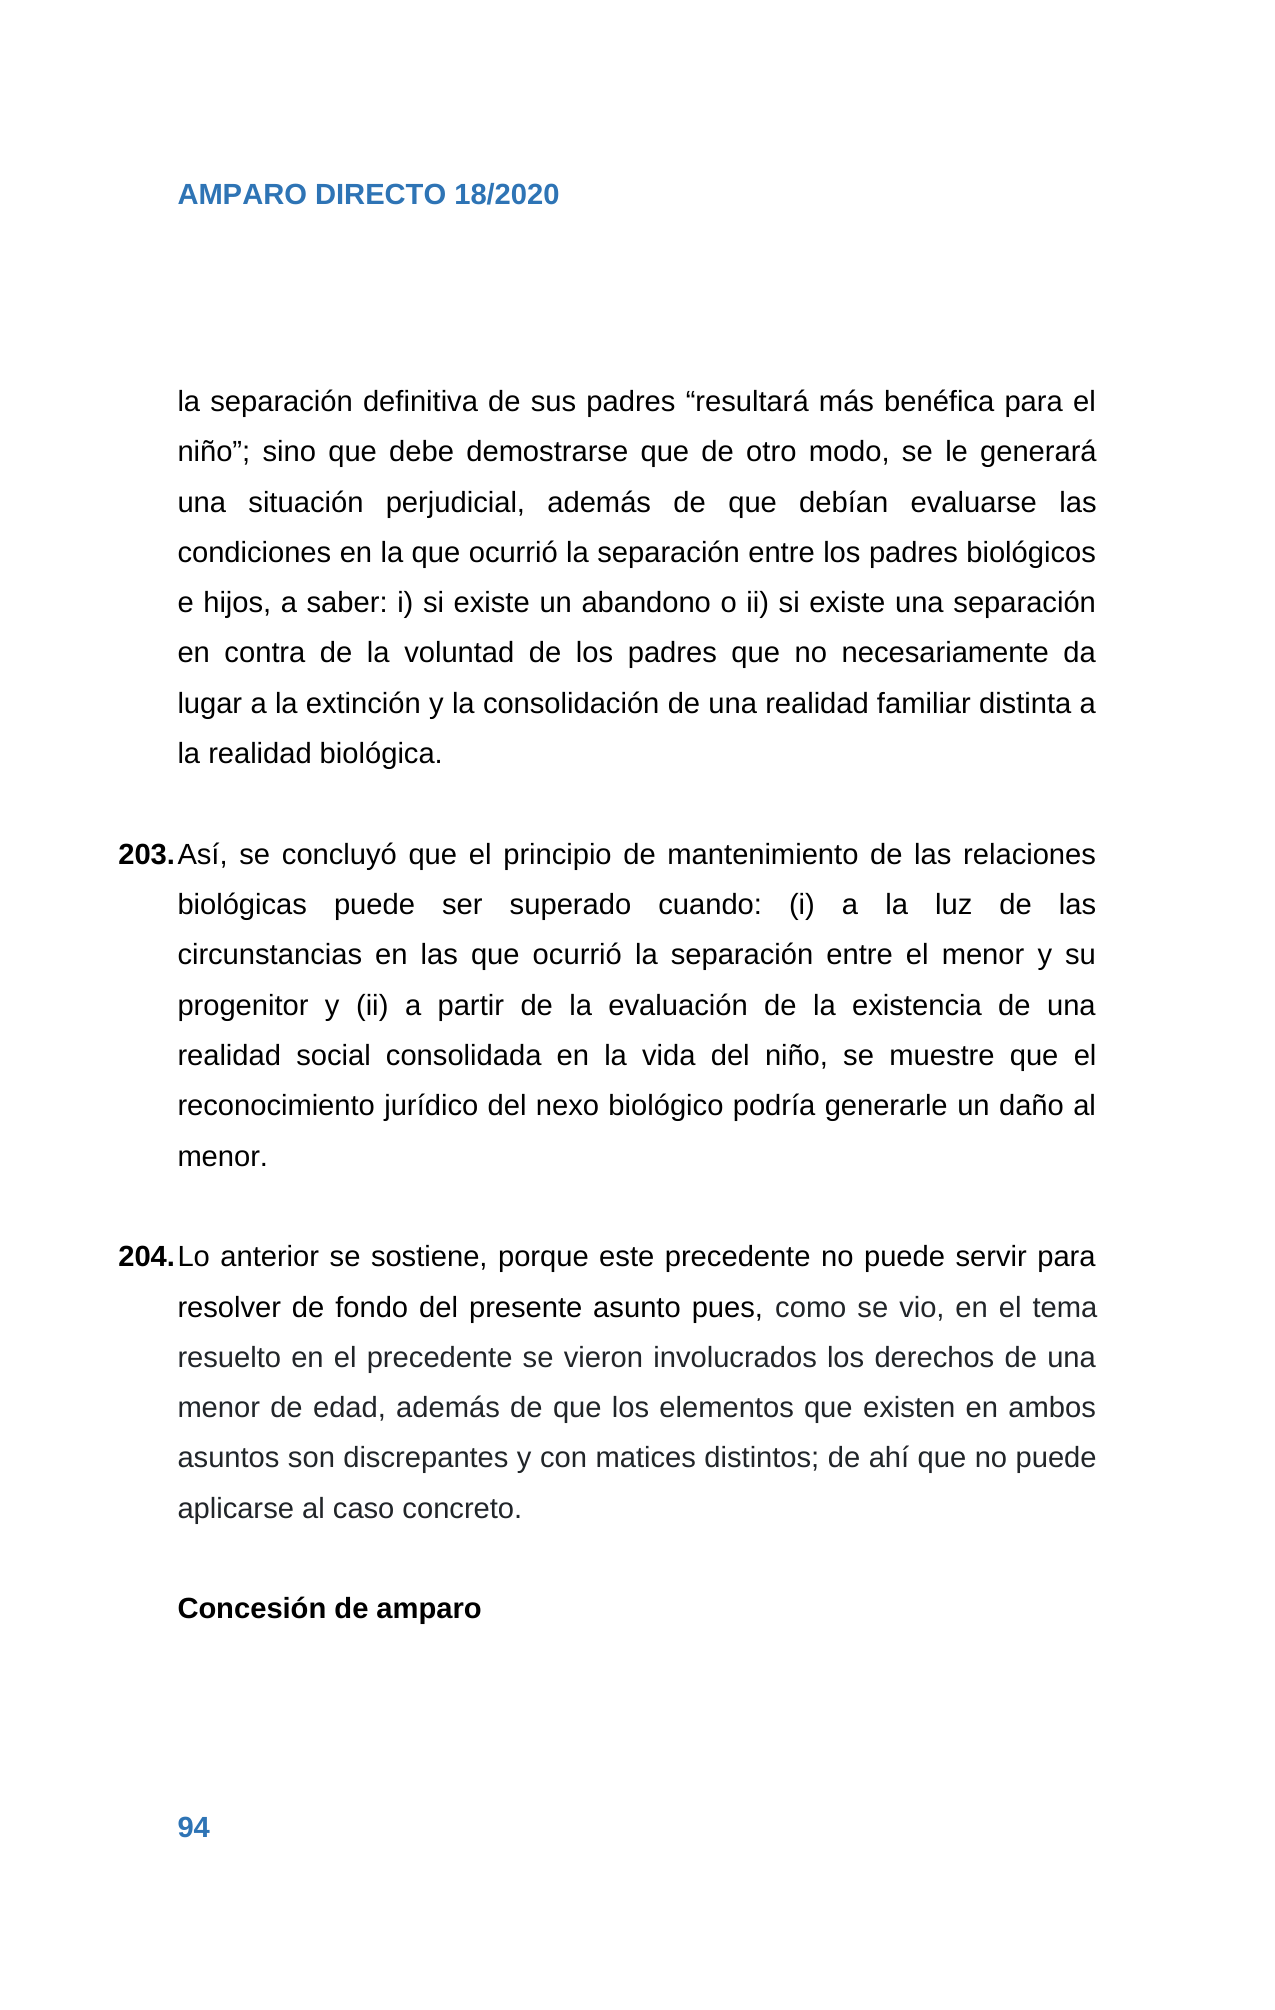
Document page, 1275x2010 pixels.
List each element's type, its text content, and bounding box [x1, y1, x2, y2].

text Concesión de amparo [177, 1591, 1098, 1625]
list Lo anterior se sostiene, porque este precedente no puede servir para resolver de fondo del presente asunto pues, como se vio, en el tema resuelto en el precedente se vieron involucrados los derechos de una menor de edad, además de que los elementos que existen en ambos asuntos son discrepantes y con matices distintos; de ahí que no puede aplicarse al caso concreto. [118, 1239, 1098, 1524]
list Así, se concluyó que el principio de mantenimiento de las relaciones biológicas puede ser superado cuando: (i) a la luz de las circunstancias en las que ocurrió la separación entre el menor y su progenitor y (ii) a partir de la evaluación de la existencia de una realidad social consolidada en la vida del niño, se muestre que el reconocimiento jurídico del nexo biológico podría generarle un daño al menor. [118, 837, 1098, 1172]
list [118, 384, 1098, 770]
